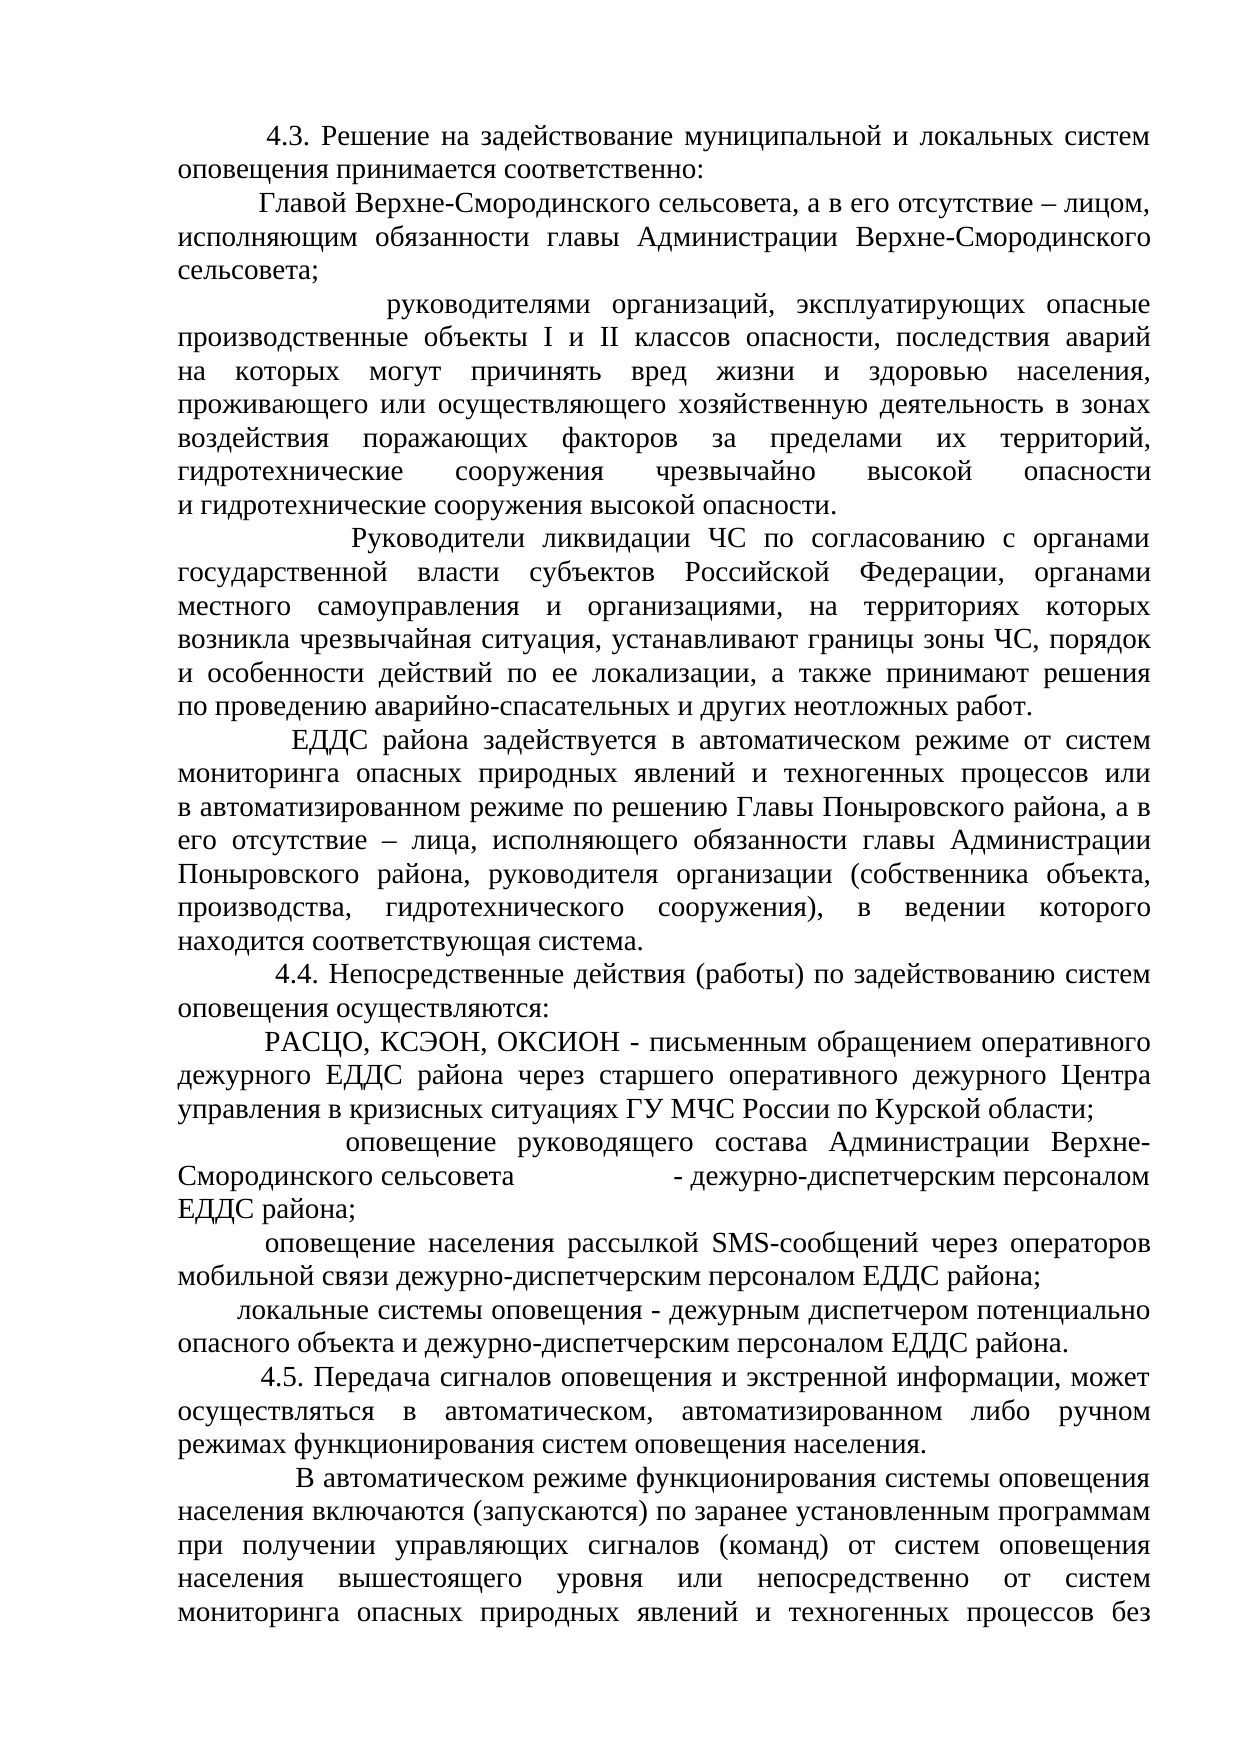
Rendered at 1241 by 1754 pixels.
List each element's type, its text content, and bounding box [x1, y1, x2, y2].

text Главой Верхне-Смородинского сельсовета, а в его отсутствие – лицом, исполняющим обязанности главы Администрации Верхне-Смородинского сельсовета; [177, 185, 1152, 286]
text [177, 1460, 1152, 1627]
text ЕДДС района задействуется в автоматическом режиме от систем мониторинга опасных природных явлений и техногенных процессов или в автоматизированном режиме по решению Главы Поныровского района, а в его отсутствие – лица, исполняющего обязанности главы Администрации Поныровского района, руководителя организации (собственника объекта, производства, гидротехнического сооружения), в ведении которого находится соответствующая система. [177, 722, 1152, 957]
text оповещение руководящего состава Администрации Верхне-Смородинского сельсовета - дежурно-диспетчерским персоналом ЕДДС района; [177, 1124, 1152, 1225]
text руководителями организаций, эксплуатирующих опасные производственные объекты I и II классов опасности, последствия аварий на которых могут причинять вред жизни и здоровью населения, проживающего или осуществляющего хозяйственную деятельность в зонах воздействия поражающих факторов за пределами их территорий, гидротехнические сооружения чрезвычайно высокой опасности и гидротехнические сооружения высокой опасности. [177, 286, 1152, 521]
text 4.4. Непосредственные действия (работы) по задействованию систем оповещения осуществляются: [177, 957, 1152, 1024]
text локальные системы оповещения - дежурным диспетчером потенциально опасного объекта и дежурно-диспетчерским персоналом ЕДДС района. [177, 1292, 1152, 1359]
text 4.5. Передача сигналов оповещения и экстренной информации, может осуществляться в автоматическом, автоматизированном либо ручном режимах функционирования систем оповещения населения. [177, 1359, 1152, 1460]
text Руководители ликвидации ЧС по согласованию с органами государственной власти субъектов Российской Федерации, органами местного самоуправления и организациями, на территориях которых возникла чрезвычайная ситуация, устанавливают границы зоны ЧС, порядок и особенности действий по ее локализации, а также принимают решения по проведению аварийно-спасательных и других неотложных работ. [177, 521, 1152, 722]
text оповещение населения рассылкой SMS-сообщений через операторов мобильной связи дежурно-диспетчерским персоналом ЕДДС района; [177, 1225, 1152, 1292]
text 4.3. Решение на задействование муниципальной и локальных систем оповещения принимается соответственно: [177, 118, 1152, 185]
text РАСЦО, КСЭОН, ОКСИОН - письменным обращением оперативного дежурного ЕДДС района через старшего оперативного дежурного Центра управления в кризисных ситуациях ГУ МЧС России по Курской области; [177, 1024, 1152, 1124]
